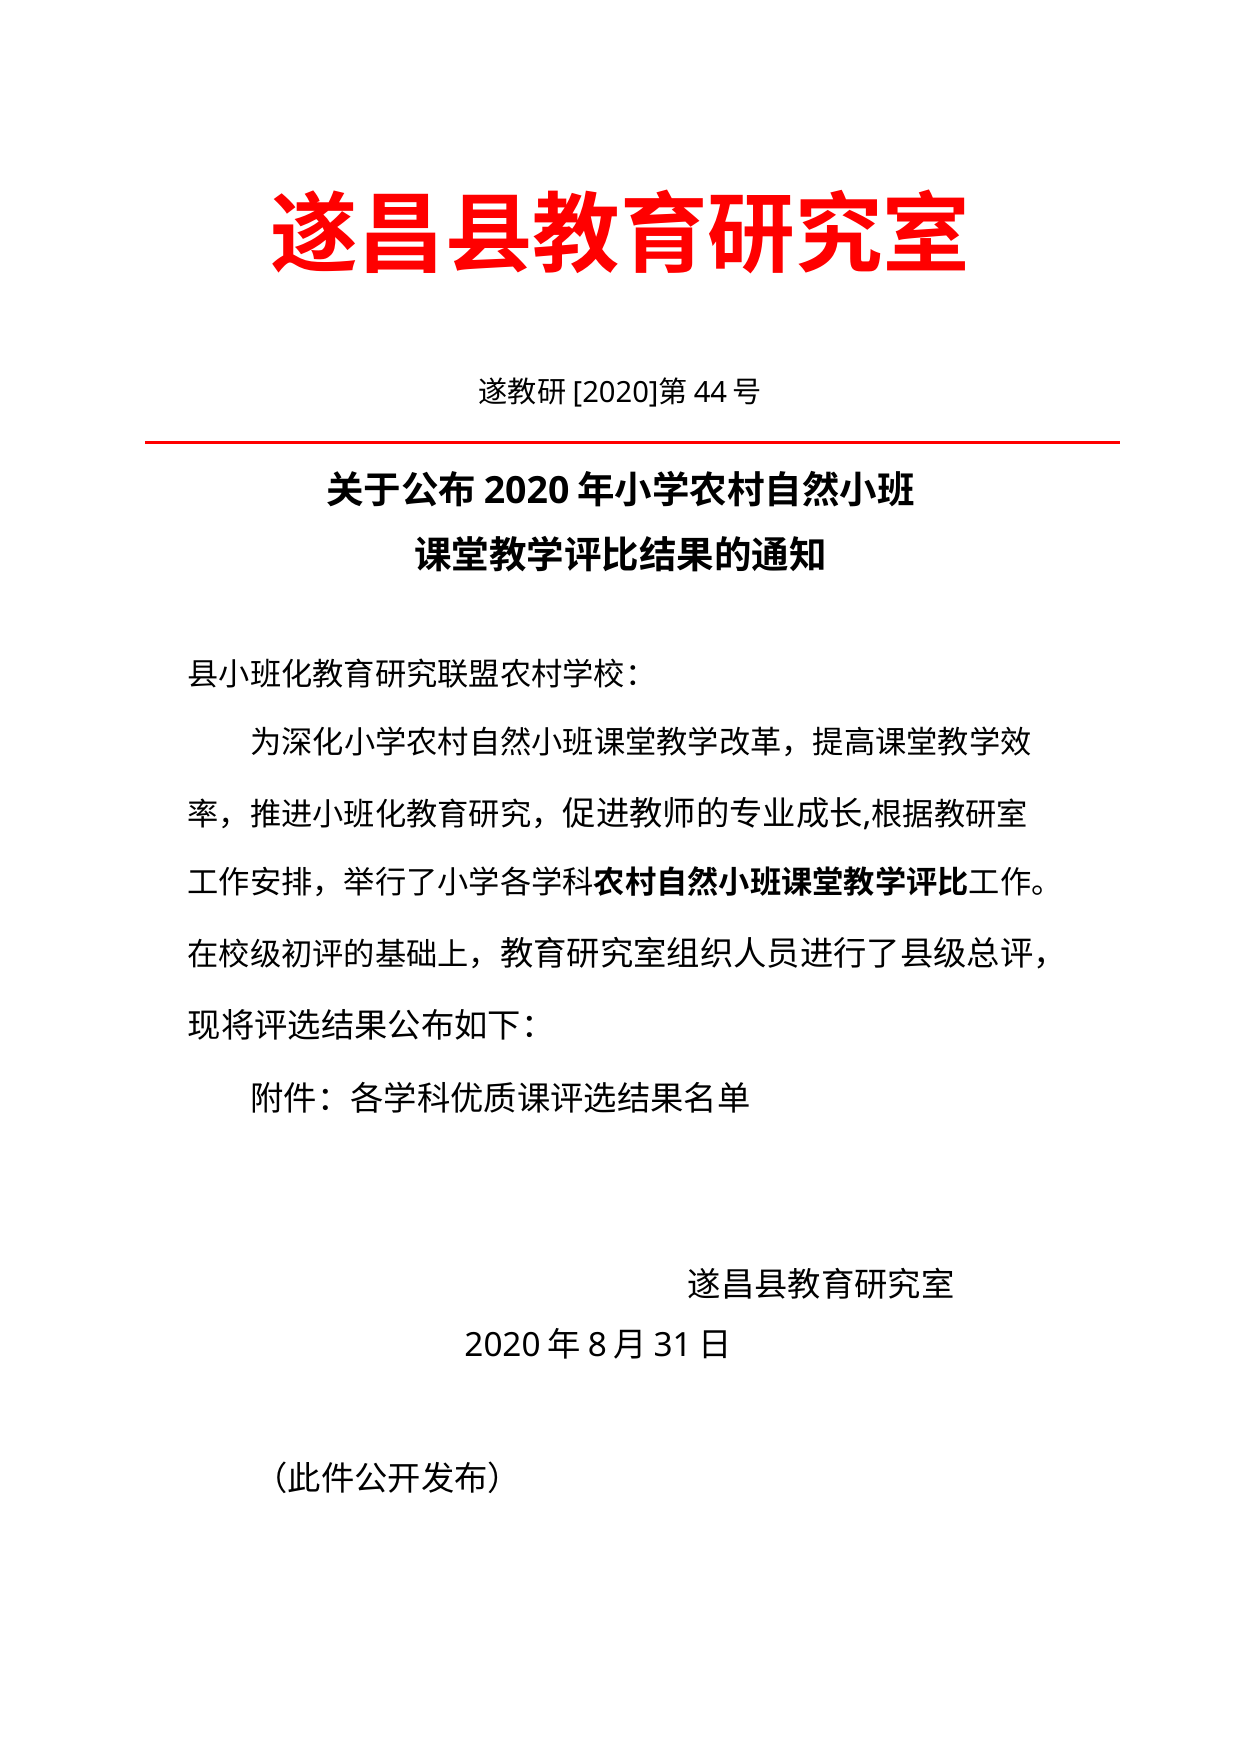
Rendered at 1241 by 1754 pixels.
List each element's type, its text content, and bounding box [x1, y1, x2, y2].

text 遂昌县教育研究室 [187, 1257, 1053, 1306]
text （此件公开发布） [187, 1443, 1053, 1508]
text 附件：各学科优质课评选结果名单 [187, 1071, 1053, 1120]
text 关于公布2020年小学农村自然小班 [187, 454, 1053, 519]
text 县小班化教育研究联盟农村学校： [187, 649, 1053, 695]
text 2020年8月31日 [187, 1317, 1053, 1366]
text 遂教研 [2020]第44号 [187, 357, 1053, 422]
text 为深化小学农村自然小班课堂教学改革，提高课堂教学效率，推进小班化教育研究，促进教师的专业成长,根据教研室工作安排，举行了小学各学科农村自然小班课堂教学评比工作。在校级初评的基础上，教育研究室组织人员进行了县级总评，现将评选结果公布如下： [187, 717, 1053, 1047]
text 课堂教学评比结果的通知 [187, 519, 1053, 584]
text 遂昌县教育研究室 [187, 162, 1053, 292]
